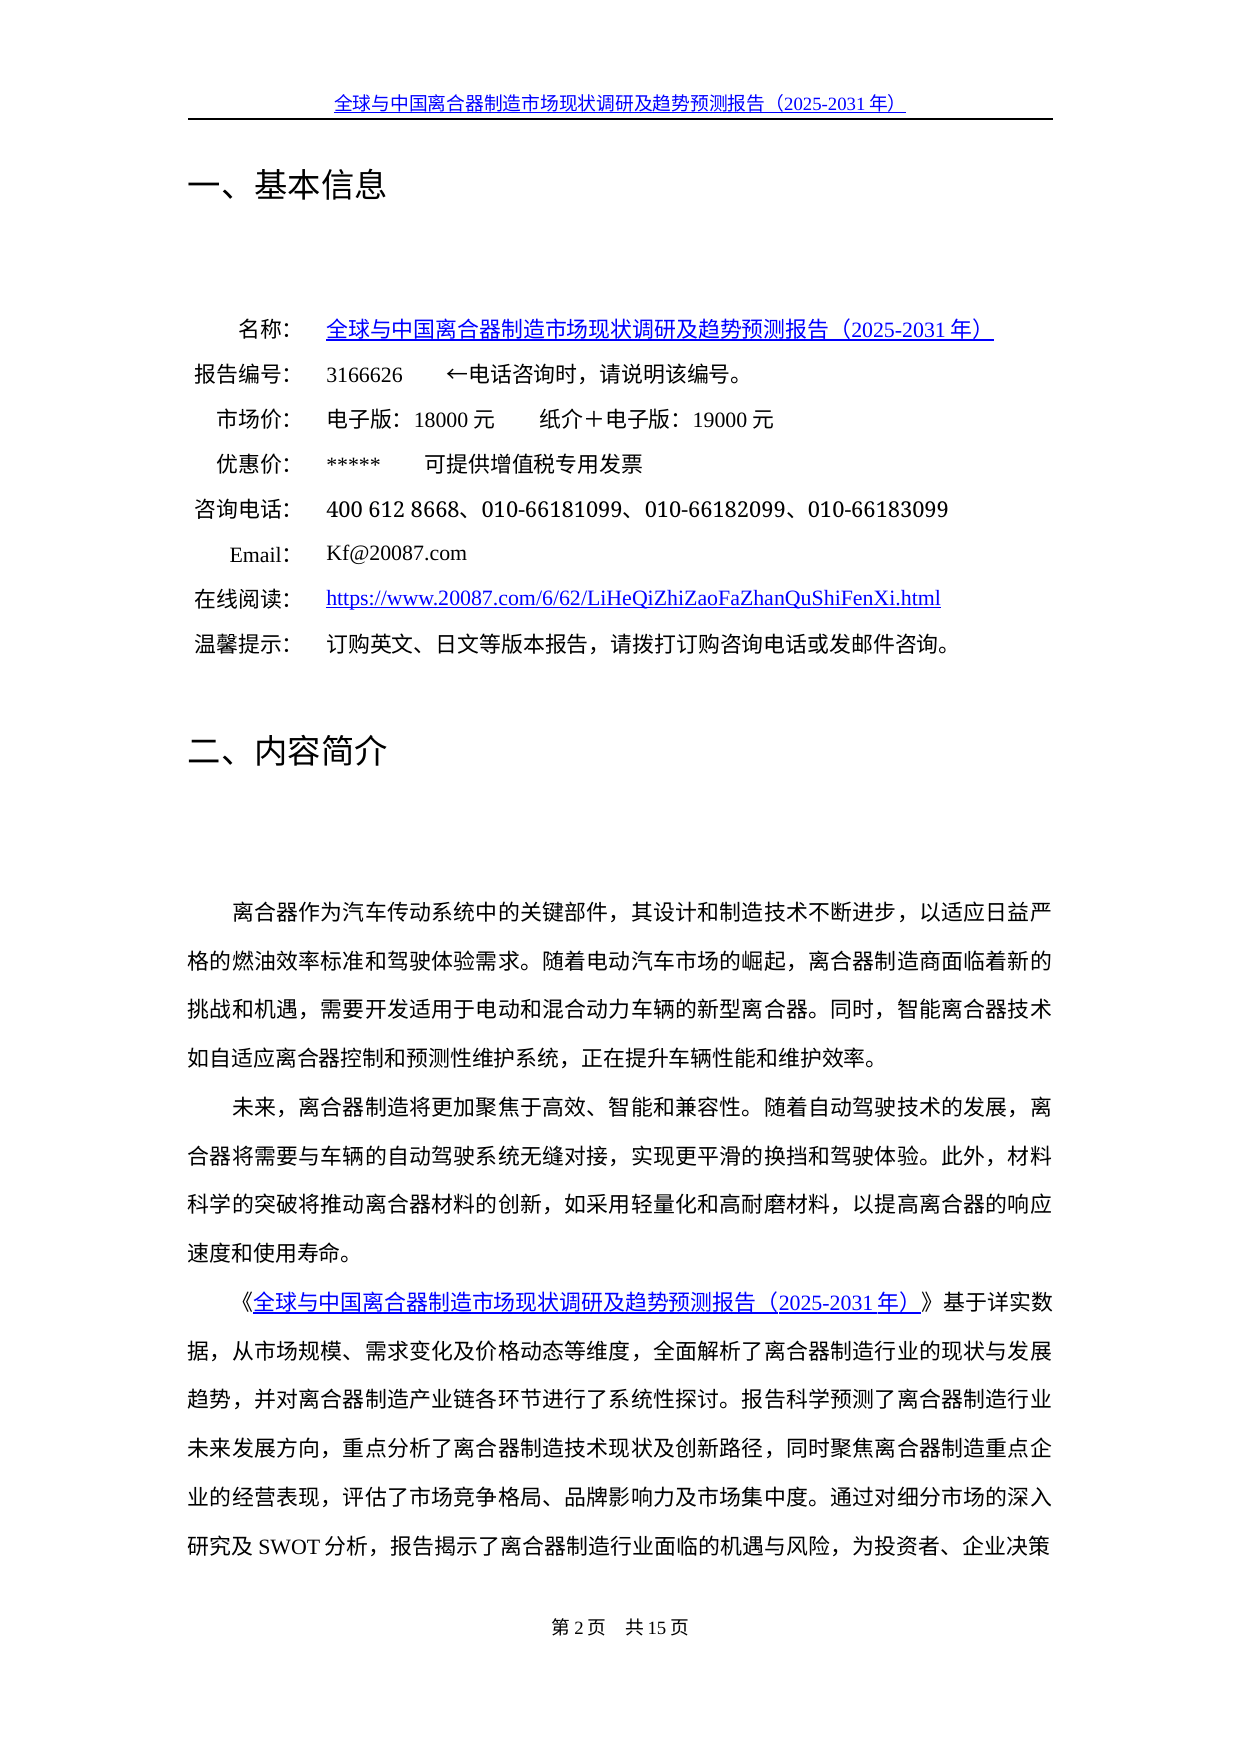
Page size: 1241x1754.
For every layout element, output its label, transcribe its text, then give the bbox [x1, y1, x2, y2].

table_cell 电子版：18000 元 纸介＋电子版：19000 元 [315, 402, 1073, 447]
table_cell Email： [167, 537, 315, 582]
table_cell 3166626 ←电话咨询时，请说明该编号。 [315, 357, 1073, 402]
table_cell 咨询电话： [167, 492, 315, 537]
table_cell 400 612 8668、010-66181099、010-66182099、010-66183099 [315, 492, 1073, 537]
table_cell 在线阅读： [167, 582, 315, 627]
table_cell 温馨提示： [167, 627, 315, 672]
table_cell Kf@20087.com [315, 537, 1073, 582]
table_cell ***** 可提供增值税专用发票 [315, 447, 1073, 492]
table_cell 报告编号： [167, 357, 315, 402]
title 二、内容简介 [187, 717, 1053, 782]
table_cell 优惠价： [167, 447, 315, 492]
table_cell 订购英文、日文等版本报告，请拨打订购咨询电话或发邮件咨询。 [315, 627, 1073, 672]
table_header 全球与中国离合器制造市场现状调研及趋势预测报告（2025-2031年） [315, 312, 1073, 357]
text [187, 894, 1053, 1561]
table_cell [315, 582, 1073, 627]
table_header 名称： [167, 312, 315, 357]
title 一、基本信息 [187, 150, 1053, 215]
table_cell 市场价： [167, 402, 315, 447]
